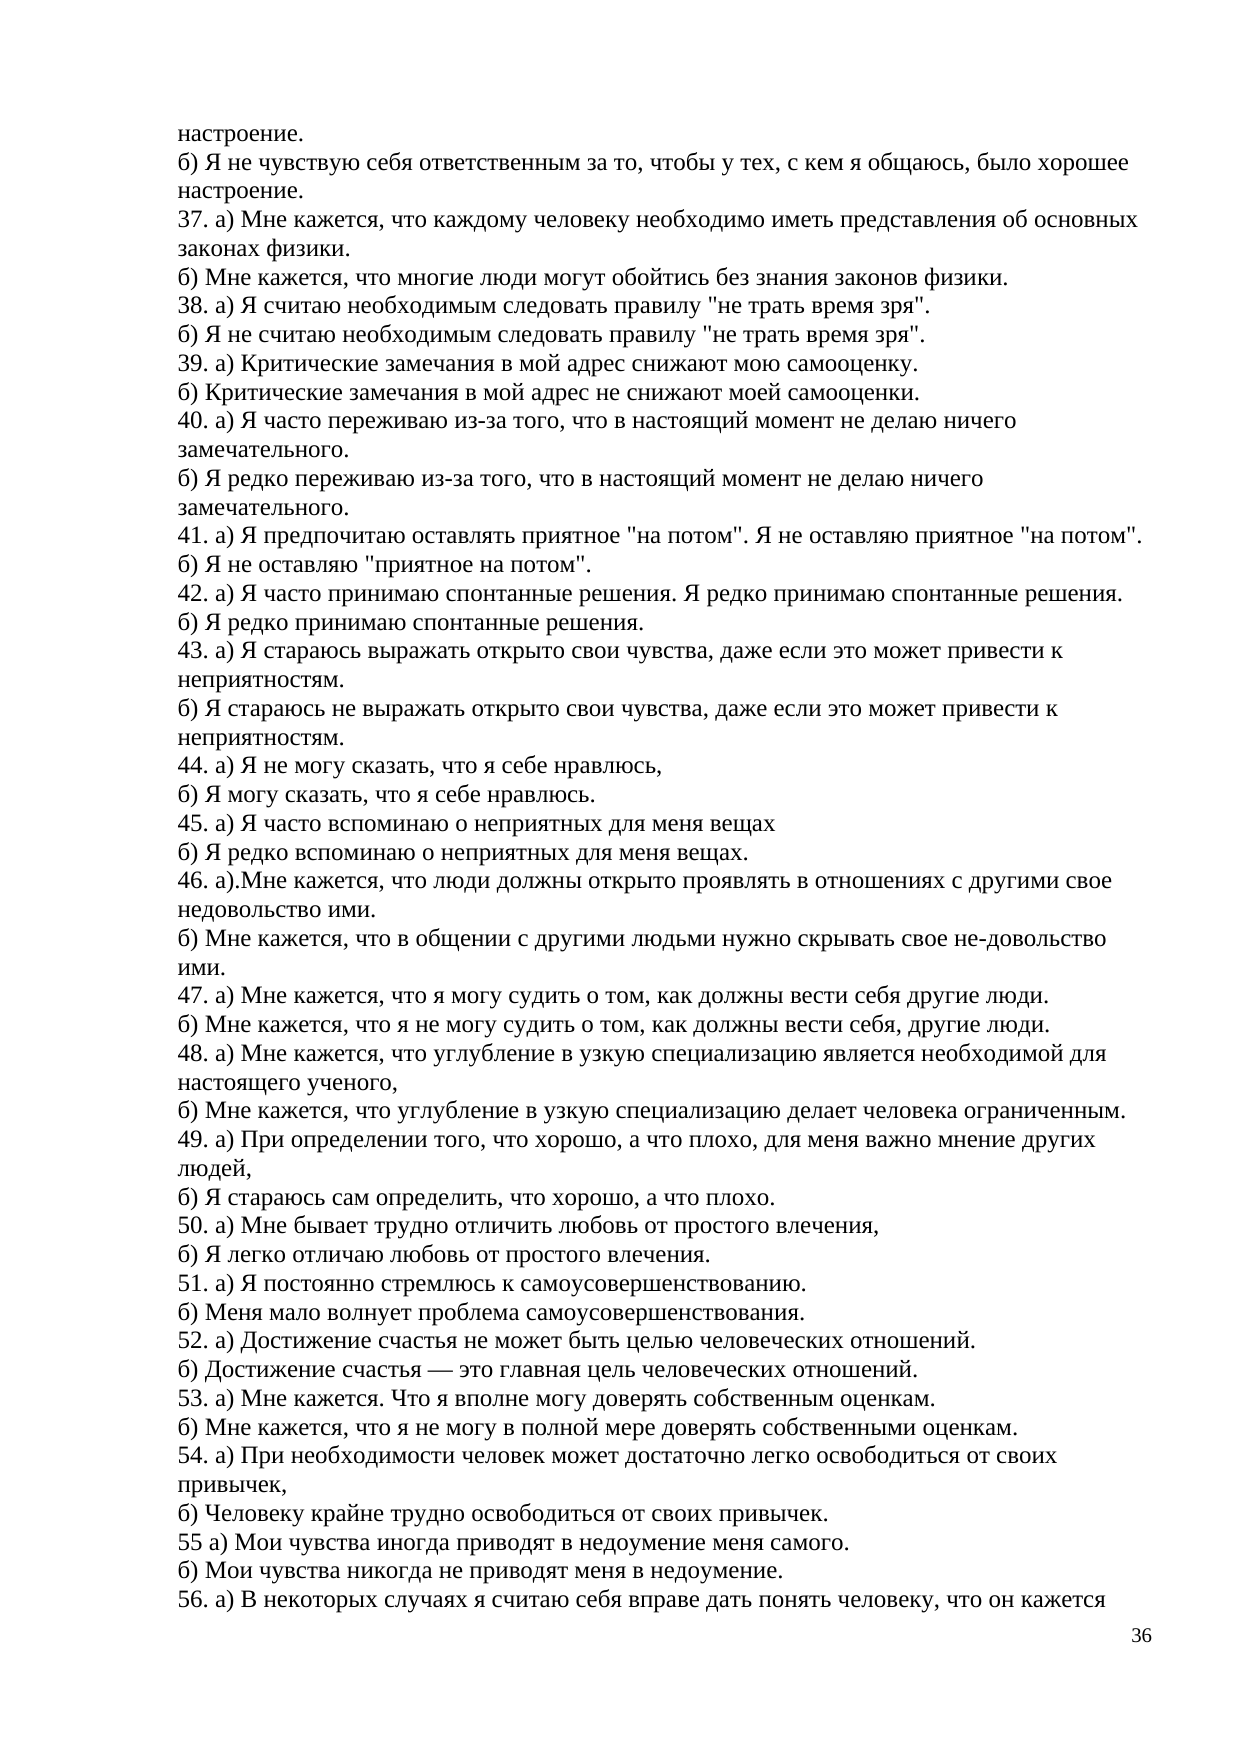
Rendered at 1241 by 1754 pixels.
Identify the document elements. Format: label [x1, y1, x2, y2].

text [177, 118, 1152, 1613]
